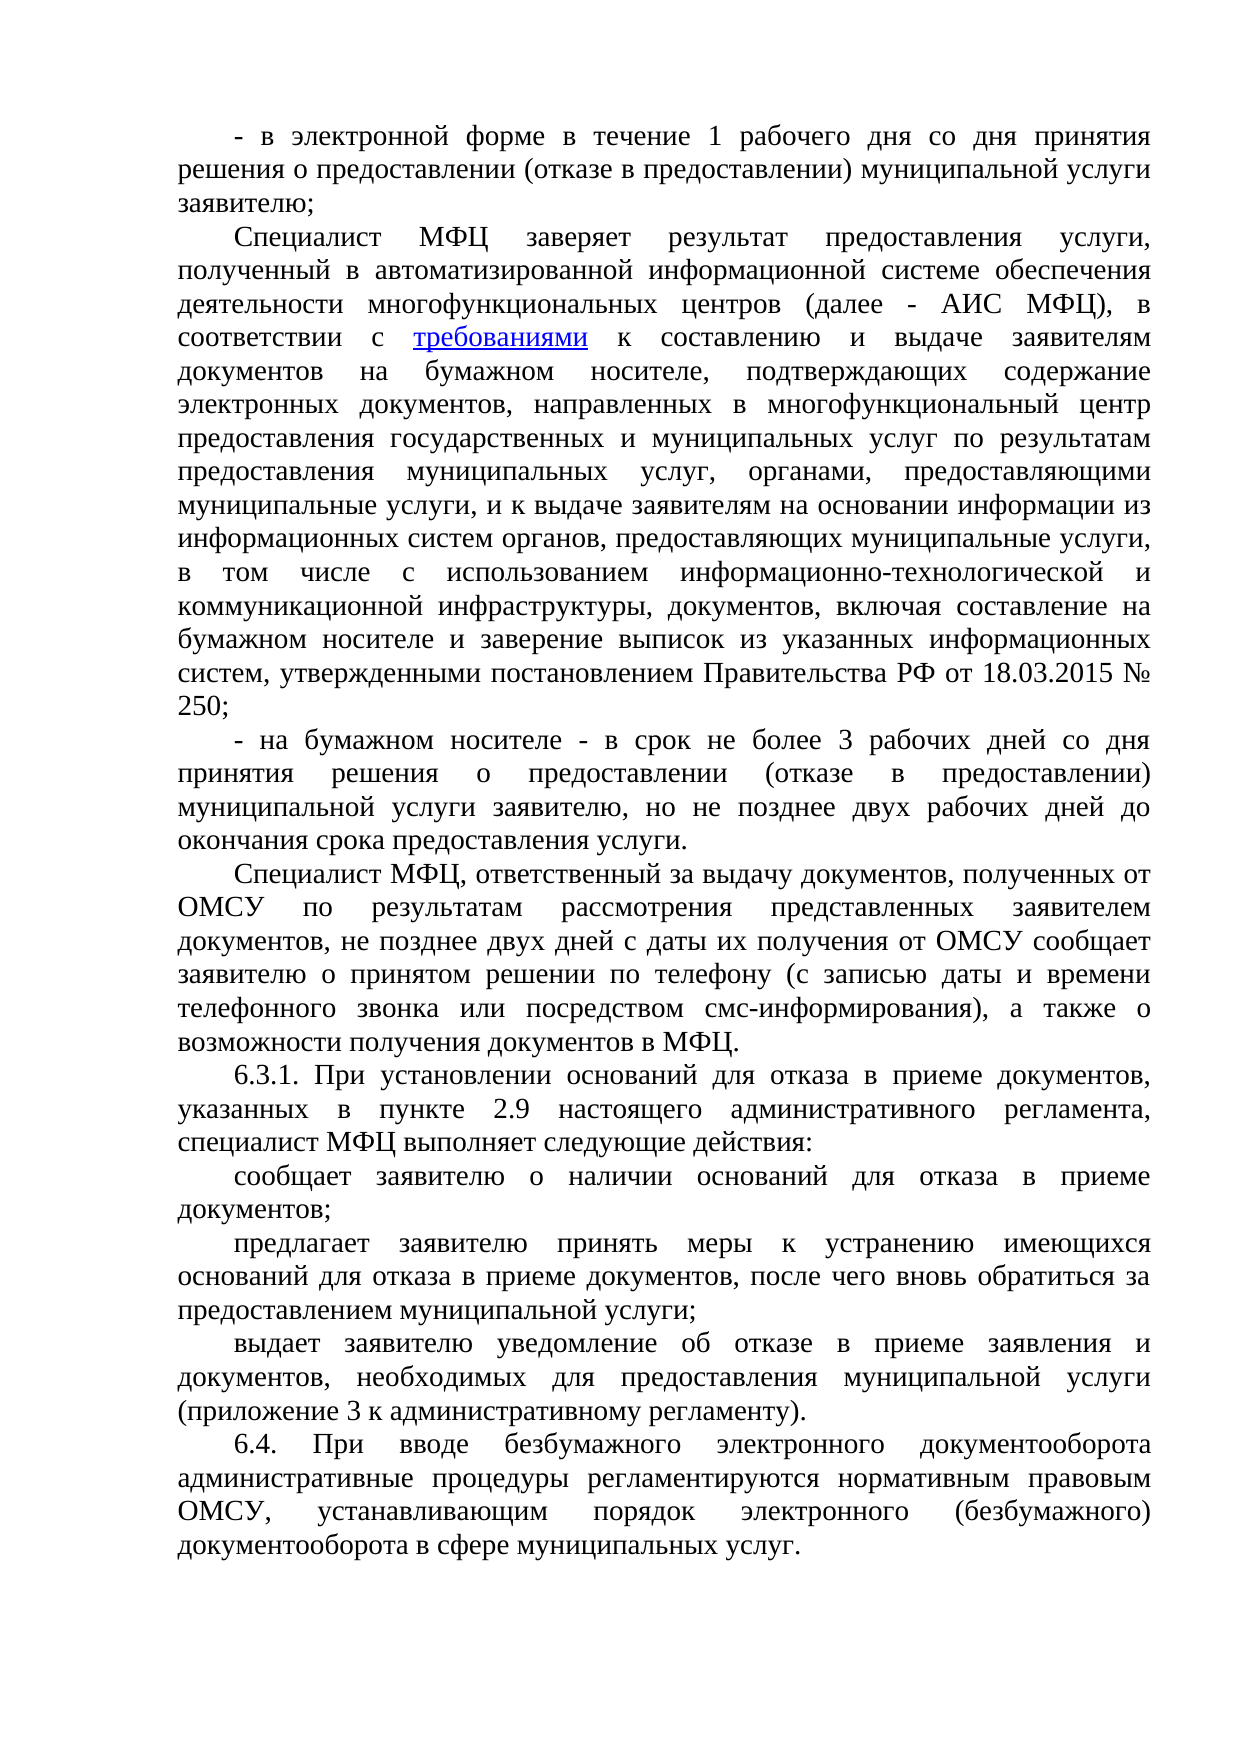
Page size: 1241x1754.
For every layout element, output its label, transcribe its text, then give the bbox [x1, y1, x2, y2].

text предлагает заявителю принять меры к устранению имеющихся оснований для отказа в приеме документов, после чего вновь обратиться за предоставлением муниципальной услуги; [177, 1225, 1152, 1326]
text Специалист МФЦ, ответственный за выдачу документов, полученных от ОМСУ по результатам рассмотрения представленных заявителем документов, не позднее двух дней с даты их получения от ОМСУ сообщает заявителю о принятом решении по телефону (с записью даты и времени телефонного звонка или посредством смс-информирования), а также о возможности получения документов в МФЦ. [177, 856, 1152, 1057]
text - в электронной форме в течение 1 рабочего дня со дня принятия решения о предоставлении (отказе в предоставлении) муниципальной услуги заявителю; [177, 118, 1152, 219]
text 6.4. При вводе безбумажного электронного документооборота административные процедуры регламентируются нормативным правовым ОМСУ, устанавливающим порядок электронного (безбумажного) документооборота в сфере муниципальных услуг. [177, 1426, 1152, 1560]
text выдает заявителю уведомление об отказе в приеме заявления и документов, необходимых для предоставления муниципальной услуги (приложение 3 к административному регламенту). [177, 1326, 1152, 1426]
text Специалист МФЦ заверяет результат предоставления услуги, полученный в автоматизированной информационной системе обеспечения деятельности многофункциональных центров (далее - АИС МФЦ), в соответствии с требованиями к составлению и выдаче заявителям документов на бумажном носителе, подтверждающих содержание электронных документов, направленных в многофункциональный центр предоставления государственных и муниципальных услуг по результатам предоставления муниципальных услуг, органами, предоставляющими муниципальные услуги, и к выдаче заявителям на основании информации из информационных систем органов, предоставляющих муниципальные услуги, в том числе с использованием информационно-технологической и коммуникационной инфраструктуры, документов, включая составление на бумажном носителе и заверение выписок из указанных информационных систем, утвержденными постановлением Правительства РФ от 18.03.2015 № 250; [177, 219, 1152, 722]
text сообщает заявителю о наличии оснований для отказа в приеме документов; [177, 1158, 1152, 1225]
text - на бумажном носителе - в срок не более 3 рабочих дней со дня принятия решения о предоставлении (отказе в предоставлении) муниципальной услуги заявителю, но не позднее двух рабочих дней до окончания срока предоставления услуги. [177, 722, 1152, 856]
text 6.3.1. При установлении оснований для отказа в приеме документов, указанных в пункте 2.9 настоящего административного регламента, специалист МФЦ выполняет следующие действия: [177, 1057, 1152, 1158]
